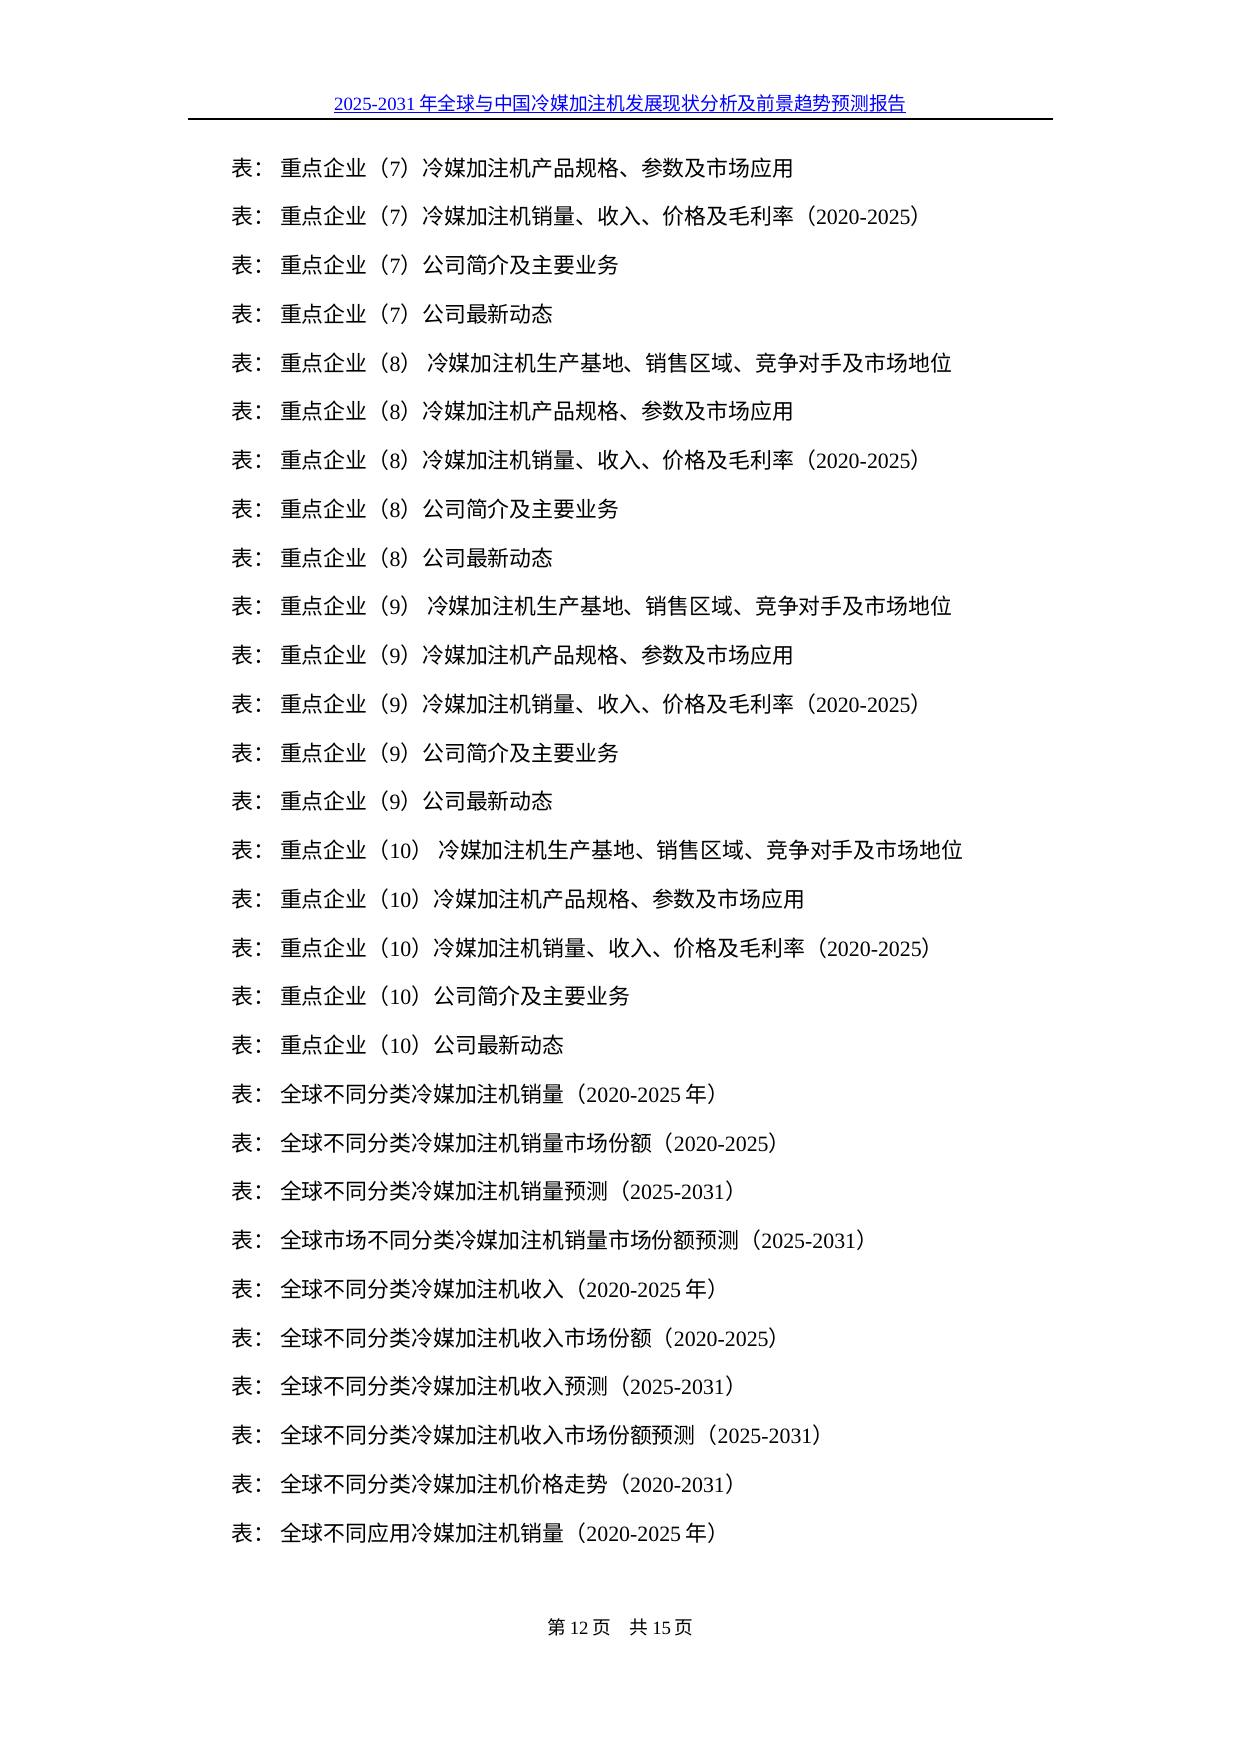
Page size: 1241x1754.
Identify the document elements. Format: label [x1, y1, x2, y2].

text [187, 150, 1053, 1548]
